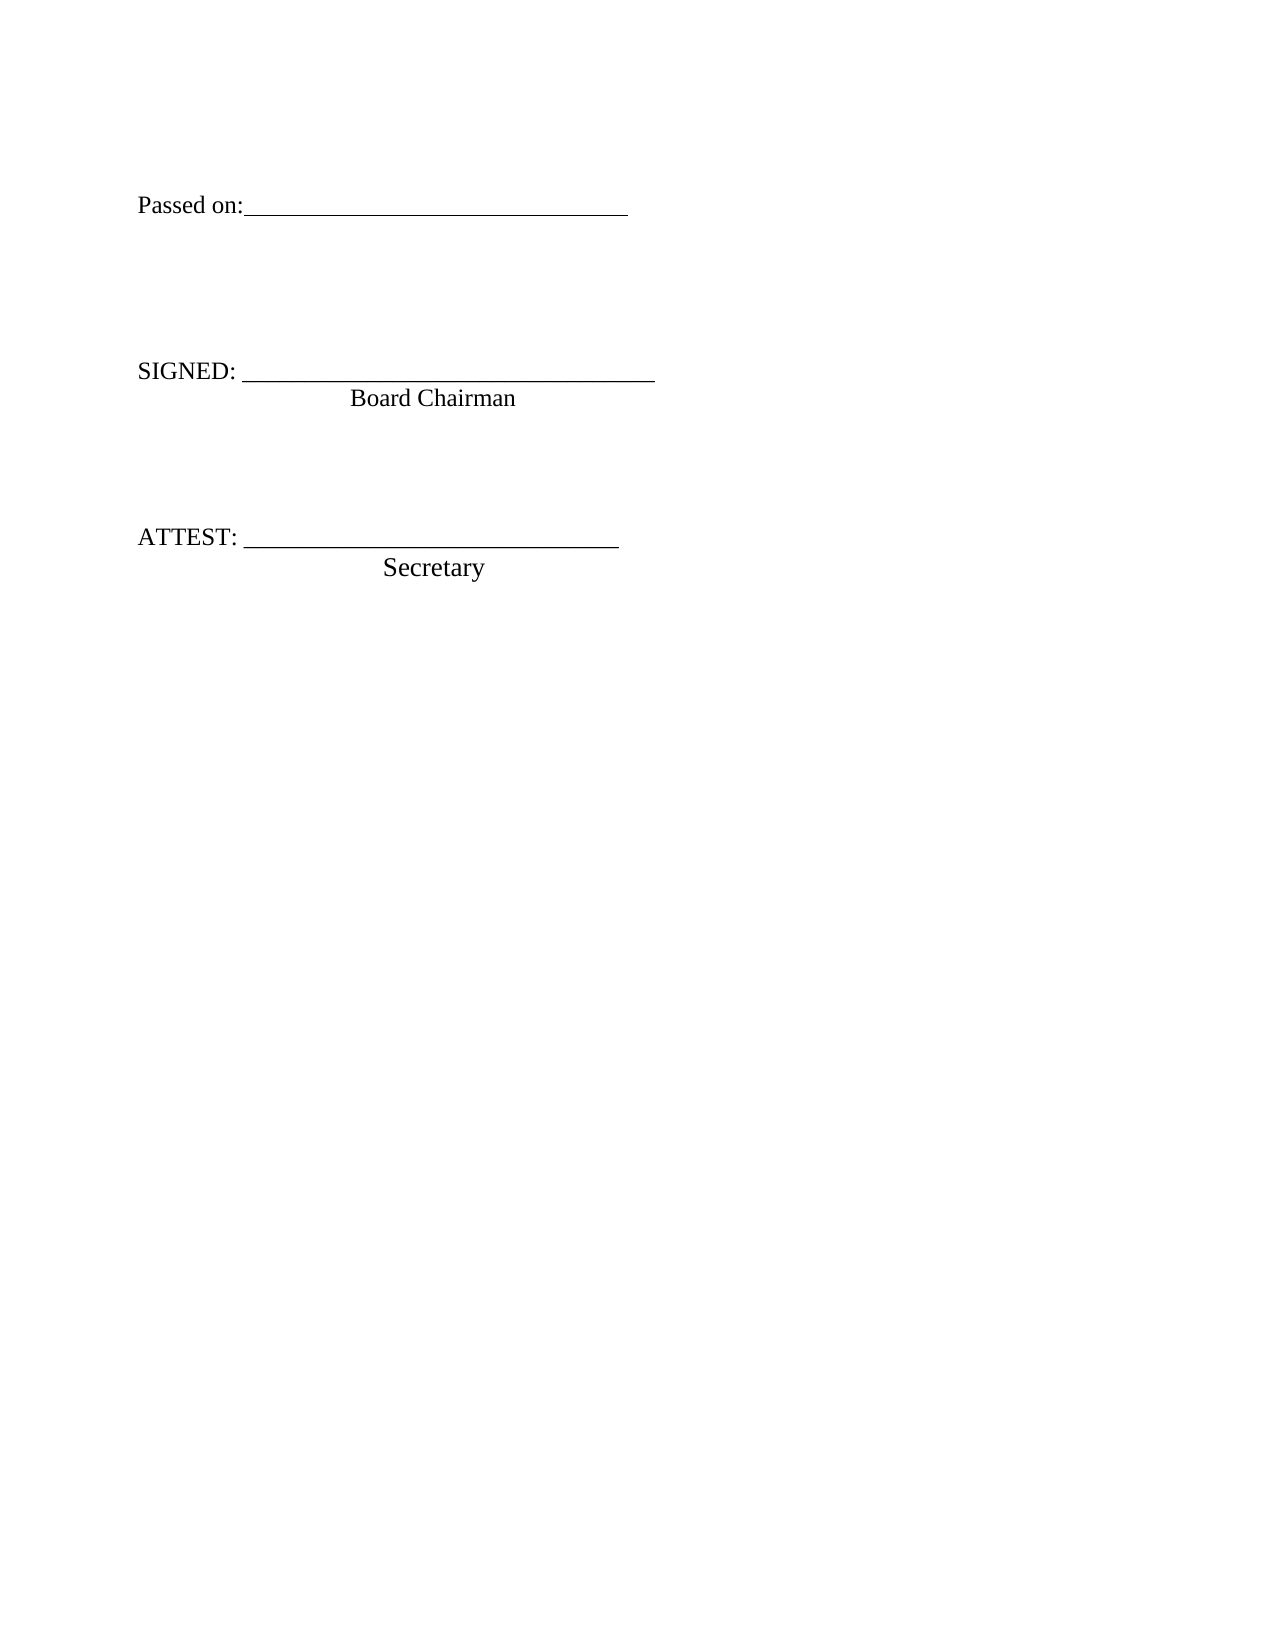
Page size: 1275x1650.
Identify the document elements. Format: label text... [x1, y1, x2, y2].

text SIGNED: _________________________________ [137, 357, 1142, 385]
text Board Chairman [137, 385, 1142, 412]
text ATTEST: ______________________________ [137, 523, 1142, 551]
text Passed on: [137, 190, 1142, 218]
text Secretary [137, 551, 1142, 582]
